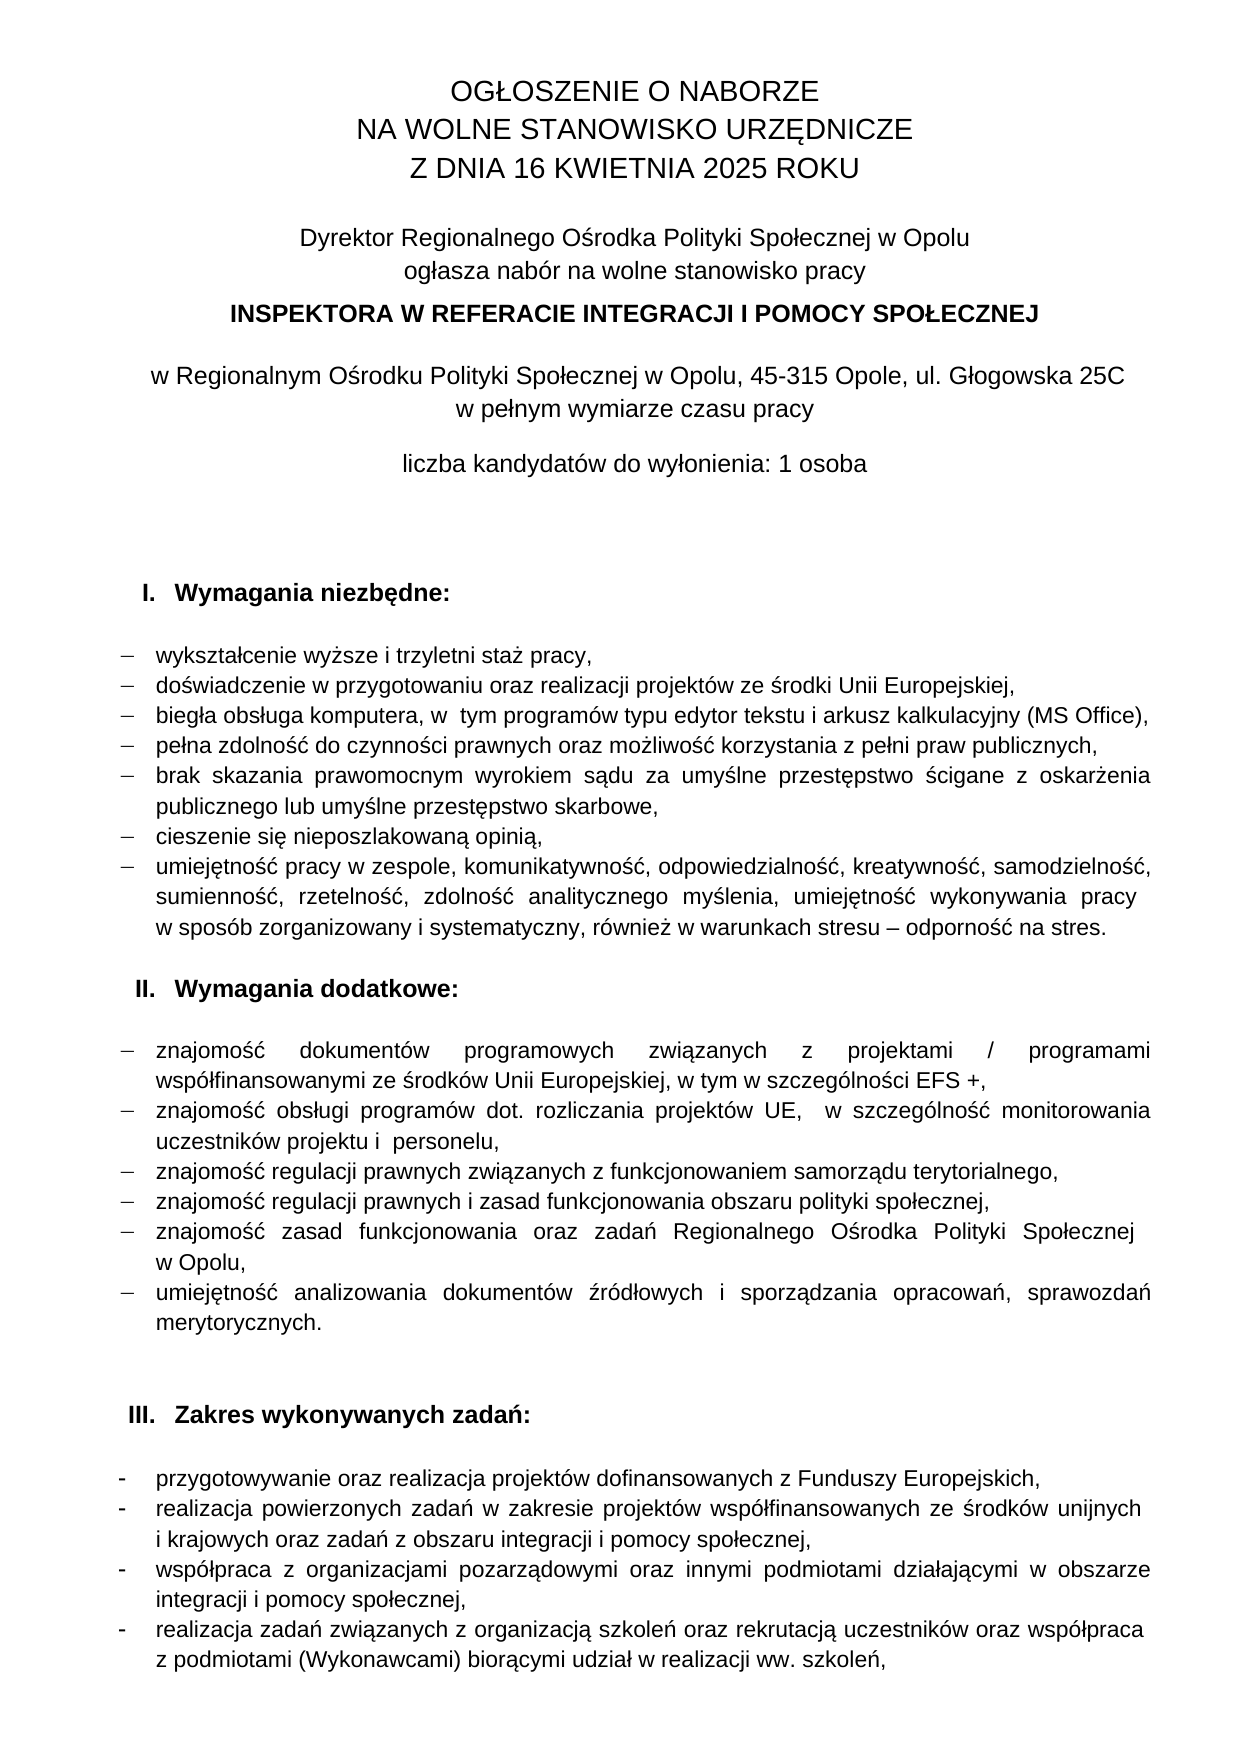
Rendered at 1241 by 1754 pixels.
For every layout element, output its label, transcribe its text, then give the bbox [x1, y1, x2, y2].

text Dyrektor Regionalnego Ośrodka Polityki Społecznej w Opolu [118, 223, 1152, 252]
text Z DNIA 16 KWIETNIA 2025 ROKU [118, 151, 1152, 184]
text liczba kandydatów do wyłonienia: 1 osoba [118, 449, 1152, 478]
list pełna zdolność do czynności prawnych oraz możliwość korzystania z pełni praw publicznych, [118, 732, 1152, 758]
text w pełnym wymiarze czasu pracy [118, 394, 1152, 423]
list znajomość dokumentów programowych związanych z projektami / programami współfinansowanymi ze środków Unii Europejskiej, w tym w szczególności EFS +, [118, 1037, 1152, 1094]
list znajomość zasad funkcjonowania oraz zadań Regionalnego Ośrodka Polityki Społecznej w Opolu, [118, 1218, 1152, 1275]
list Zakres wykonywanych zadań: [156, 1399, 1152, 1428]
text NA WOLNE STANOWISKO URZĘDNICZE [118, 112, 1152, 146]
list współpraca z organizacjami pozarządowymi oraz innymi podmiotami działającymi w obszarze integracji i pomocy społecznej, [118, 1556, 1152, 1612]
list doświadczenie w przygotowaniu oraz realizacji projektów ze środki Unii Europejskiej, [118, 672, 1152, 698]
list cieszenie się nieposzlakowaną opinią, [118, 823, 1152, 849]
list Wymagania dodatkowe: [156, 974, 1152, 1003]
text w Regionalnym Ośrodku Polityki Społecznej w Opolu, 45-315 Opole, ul. Głogowska 25C [118, 361, 1152, 390]
list brak skazania prawomocnym wyrokiem sądu za umyślne przestępstwo ścigane z oskarżenia publicznego lub umyślne przestępstwo skarbowe, [118, 762, 1152, 819]
text ogłasza nabór na wolne stanowisko pracy [118, 256, 1152, 285]
list realizacja powierzonych zadań w zakresie projektów współfinansowanych ze środków unijnych i krajowych oraz zadań z obszaru integracji i pomocy społecznej, [118, 1495, 1152, 1552]
list znajomość obsługi programów dot. rozliczania projektów UE, w szczególność monitorowania uczestników projektu i personelu, [118, 1097, 1152, 1154]
list realizacja zadań związanych z organizacją szkoleń oraz rekrutacją uczestników oraz współpraca z podmiotami (Wykonawcami) biorącymi udział w realizacji ww. szkoleń, [118, 1616, 1152, 1673]
list przygotowywanie oraz realizacja projektów dofinansowanych z Funduszy Europejskich, [118, 1465, 1152, 1492]
text INSPEKTORA W REFERACIE INTEGRACJI I POMOCY SPOŁECZNEJ [118, 299, 1152, 328]
list wykształcenie wyższe i trzyletni staż pracy, [118, 642, 1152, 668]
list Wymagania niezbędne: [156, 578, 1152, 607]
list umiejętność analizowania dokumentów źródłowych i sporządzania opracowań, sprawozdań merytorycznych. [118, 1279, 1152, 1335]
list znajomość regulacji prawnych związanych z funkcjonowaniem samorządu terytorialnego, [118, 1158, 1152, 1184]
list umiejętność pracy w zespole, komunikatywność, odpowiedzialność, kreatywność, samodzielność, sumienność, rzetelność, zdolność analitycznego myślenia, umiejętność wykonywania pracy w sposób zorganizowany i systematyczny, również w warunkach stresu – odporność na stres. [118, 853, 1152, 940]
list biegła obsługa komputera, w tym programów typu edytor tekstu i arkusz kalkulacyjny (MS Office), [118, 702, 1152, 728]
text OGŁOSZENIE O NABORZE [118, 74, 1152, 107]
list znajomość regulacji prawnych i zasad funkcjonowania obszaru polityki społecznej, [118, 1188, 1152, 1214]
